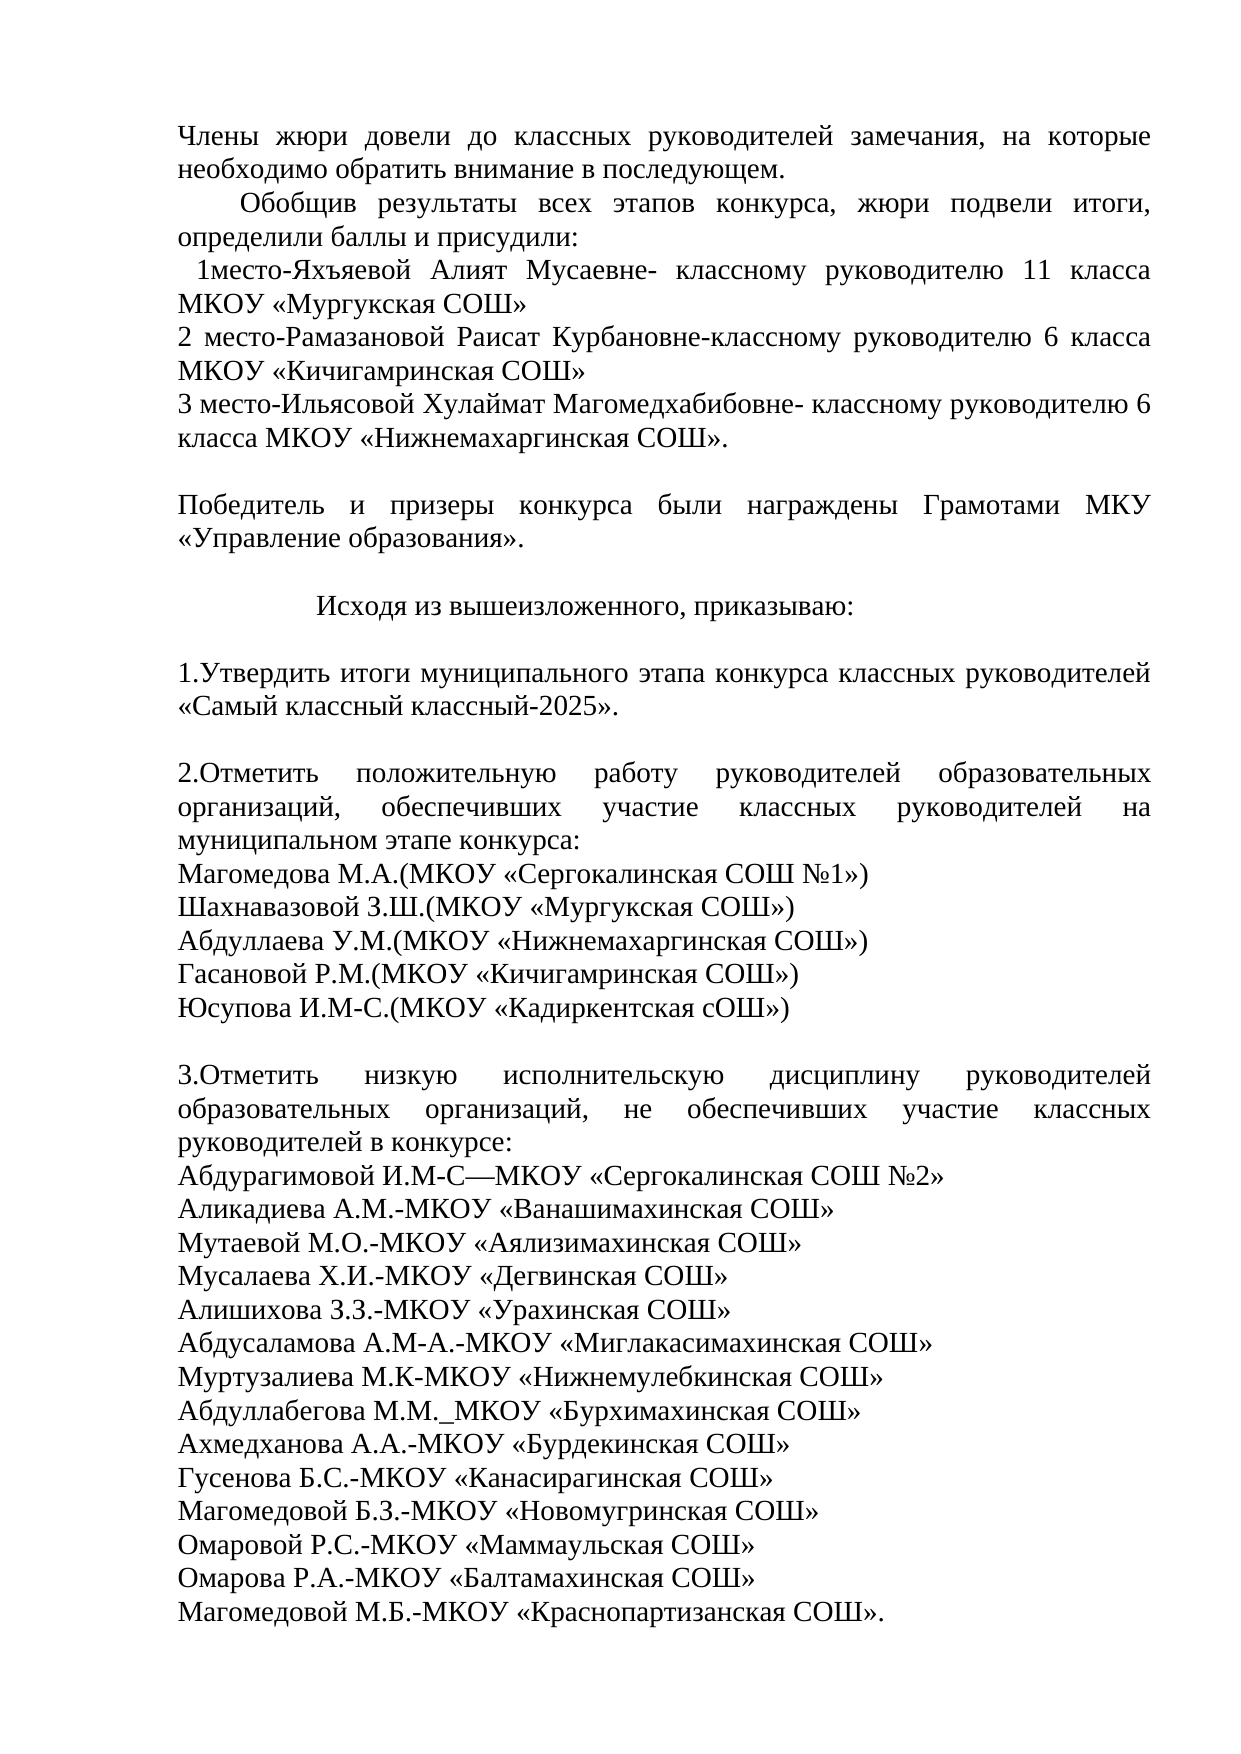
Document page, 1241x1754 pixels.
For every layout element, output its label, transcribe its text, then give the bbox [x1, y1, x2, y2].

text 1.Утвердить итоги муниципального этапа конкурса классных руководителей «Самый классный классный-2025». [177, 655, 1152, 722]
text Абдусаламова А.М-А.-МКОУ «Миглакасимахинская СОШ» [177, 1326, 1152, 1359]
text Омаровой Р.С.-МКОУ «Маммаульская СОШ» [177, 1527, 1152, 1560]
text Алишихова З.З.-МКОУ «Урахинская СОШ» [177, 1292, 1152, 1326]
text Абдуллаева У.М.(МКОУ «Нижнемахаргинская СОШ») [177, 923, 1152, 957]
text 1место-Яхъяевой Алият Мусаевне- классному руководителю 11 класса МКОУ «Мургукская СОШ» [177, 252, 1152, 319]
text Абдурагимовой И.М-С—МКОУ «Сергокалинская СОШ №2» [177, 1158, 1152, 1191]
text Шахнавазовой З.Ш.(МКОУ «Мургукская СОШ») [177, 889, 1152, 923]
text Омарова Р.А.-МКОУ «Балтамахинская СОШ» [177, 1560, 1152, 1594]
text Магомедова М.А.(МКОУ «Сергокалинская СОШ №1») [177, 856, 1152, 889]
text 2 место-Рамазановой Раисат Курбановне-классному руководителю 6 класса МКОУ «Кичигамринская СОШ» [177, 319, 1152, 386]
text Ахмедханова А.А.-МКОУ «Бурдекинская СОШ» [177, 1426, 1152, 1460]
text Победитель и призеры конкурса были награждены Грамотами МКУ «Управление образования». [177, 487, 1152, 554]
text Магомедовой Б.З.-МКОУ «Новомугринская СОШ» [177, 1493, 1152, 1527]
text Юсупова И.М-С.(МКОУ «Кадиркентская сОШ») [177, 990, 1152, 1024]
text Исходя из вышеизложенного, приказываю: [177, 588, 1152, 621]
text Мусалаева Х.И.-МКОУ «Дегвинская СОШ» [177, 1258, 1152, 1292]
text Магомедовой М.Б.-МКОУ «Краснопартизанская СОШ». [177, 1594, 1152, 1627]
text Члены жюри довели до классных руководителей замечания, на которые необходимо обратить внимание в последующем. [177, 118, 1152, 185]
text 2.Отметить положительную работу руководителей образовательных организаций, обеспечивших участие классных руководителей на муниципальном этапе конкурса: [177, 755, 1152, 856]
text 3.Отметить низкую исполнительскую дисциплину руководителей образовательных организаций, не обеспечивших участие классных руководителей в конкурсе: [177, 1057, 1152, 1158]
text Аликадиева А.М.-МКОУ «Ванашимахинская СОШ» [177, 1191, 1152, 1225]
text Муртузалиева М.К-МКОУ «Нижнемулебкинская СОШ» [177, 1359, 1152, 1393]
text 3 место-Ильясовой Хулаймат Магомедхабибовне- классному руководителю 6 класса МКОУ «Нижнемахаргинская СОШ». [177, 386, 1152, 453]
text Мутаевой М.О.-МКОУ «Аялизимахинская СОШ» [177, 1225, 1152, 1258]
text Обобщив результаты всех этапов конкурса, жюри подвели итоги, определили баллы и присудили: [177, 185, 1152, 252]
text Гасановой Р.М.(МКОУ «Кичигамринская СОШ») [177, 957, 1152, 990]
text Абдуллабегова М.М._МКОУ «Бурхимахинская СОШ» [177, 1393, 1152, 1426]
text Гусенова Б.С.-МКОУ «Канасирагинская СОШ» [177, 1460, 1152, 1493]
